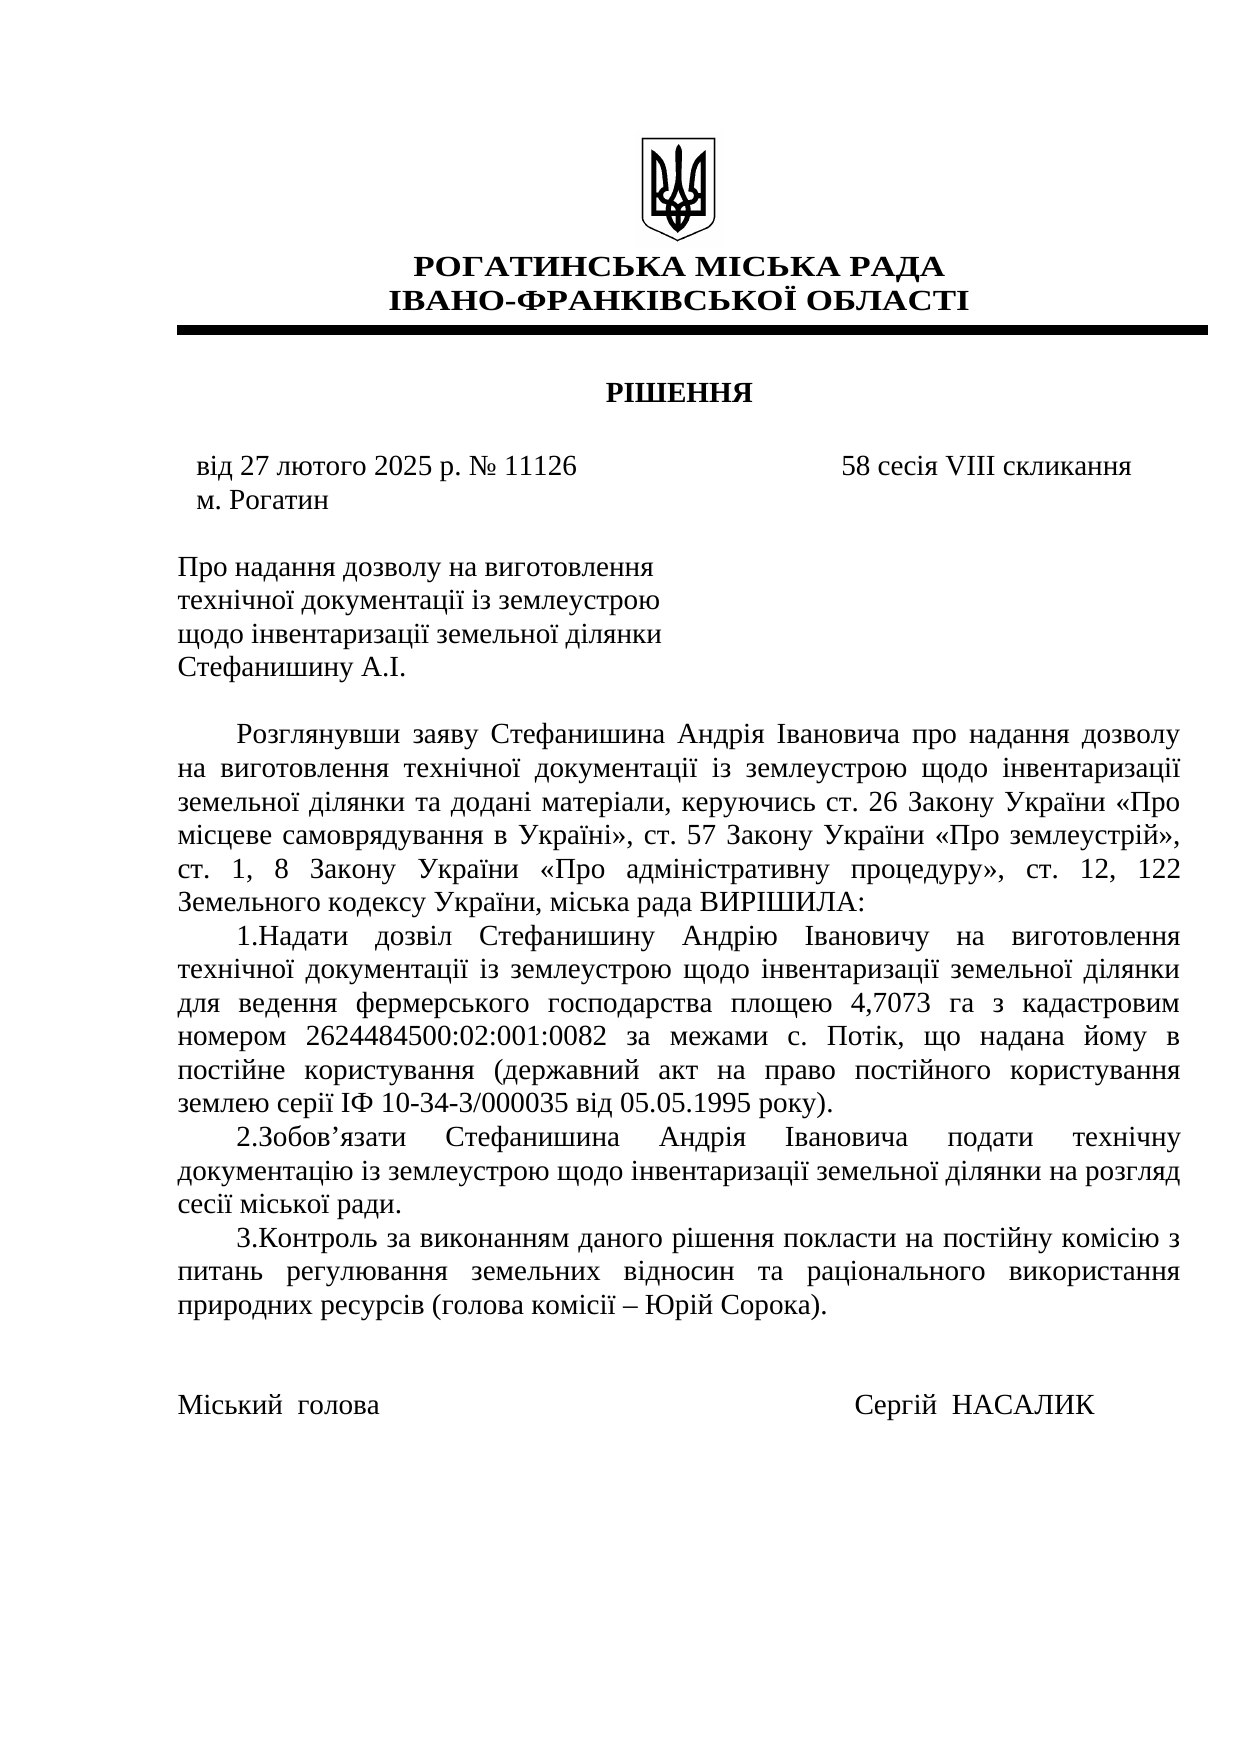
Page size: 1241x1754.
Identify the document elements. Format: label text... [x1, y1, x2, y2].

text ІВАНО-ФРАНКІВСЬКОЇ ОБЛАСТІ [177, 283, 1181, 316]
text Розглянувши заяву Стефанишина Андрія Івановича про надання дозволу на виготовлення технічної документації із землеустрою щодо інвентаризації земельної ділянки та додані матеріали, керуючись ст. 26 Закону України «Про місцеве самоврядування в Україні», ст. 57 Закону України «Про землеустрій», ст. 1, 8 Закону України «Про адміністративну процедуру», ст. 12, 122 Земельного кодексу України, міська рада ВИРІШИЛА: [177, 717, 1181, 918]
text 3.Контроль за виконанням даного рішення покласти на постійну комісію з питань регулювання земельних відносин та раціонального використання природних ресурсів (голова комісії – Юрій Сорока). [177, 1220, 1181, 1320]
text РІШЕННЯ [177, 375, 1181, 408]
text Міський голова Сергій НАСАЛИК [177, 1387, 1181, 1421]
text від 27 лютого 2025 р. № 11126 58 сесія VIII скликання [196, 448, 1237, 482]
text м. Рогатин [196, 482, 1237, 515]
text 1.Надати дозвіл Стефанишину Андрію Івановичу на виготовлення технічної документації із землеустрою щодо інвентаризації земельної ділянки для ведення фермерського господарства площею 4,7073 га з кадастровим номером 2624484500:02:001:0082 за межами с. Потік, що надана йому в постійне користування (державний акт на право постійного користування землею серії ІФ 10-34-3/000035 від 05.05.1995 року). [177, 918, 1181, 1119]
text 2.Зобов’язати Стефанишина Андрія Івановича подати технічну документацію із землеустрою щодо інвентаризації земельної ділянки на розгляд сесії міської ради. [177, 1119, 1181, 1220]
text Стефанишину А.І. [177, 649, 1181, 683]
text РОГАТИНСЬКА МІСЬКА РАДА [177, 249, 1181, 283]
text технічної документації із землеустрою [177, 582, 1181, 616]
text щодо інвентаризації земельної ділянки [177, 616, 1181, 649]
text Про надання дозволу на виготовлення [177, 549, 1181, 582]
